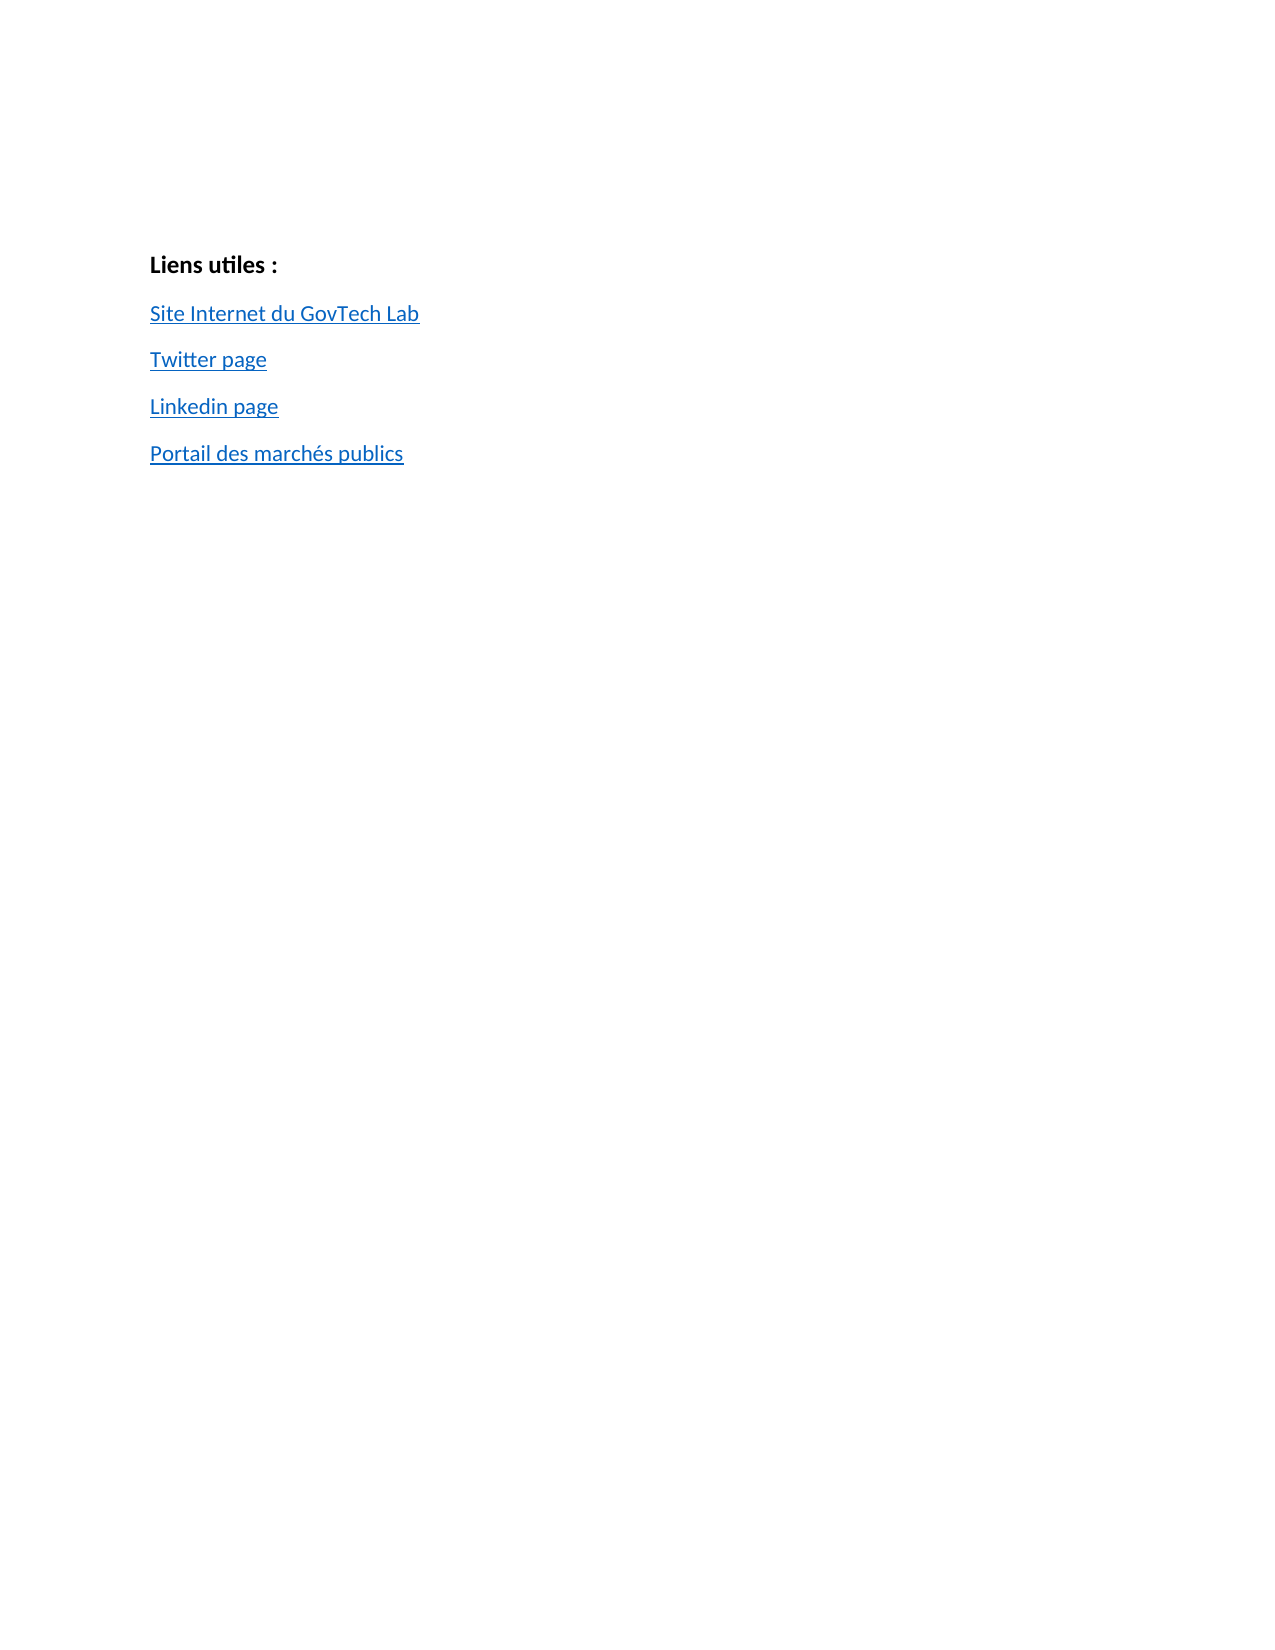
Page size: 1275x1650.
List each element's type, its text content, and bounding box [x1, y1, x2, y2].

text Portail des marchés publics [150, 439, 1125, 467]
text Linkedin page [150, 392, 1125, 421]
text Site Internet du GovTech Lab [150, 299, 1125, 327]
text Liens utiles : [150, 249, 1125, 280]
text Twitter page [150, 346, 1125, 374]
